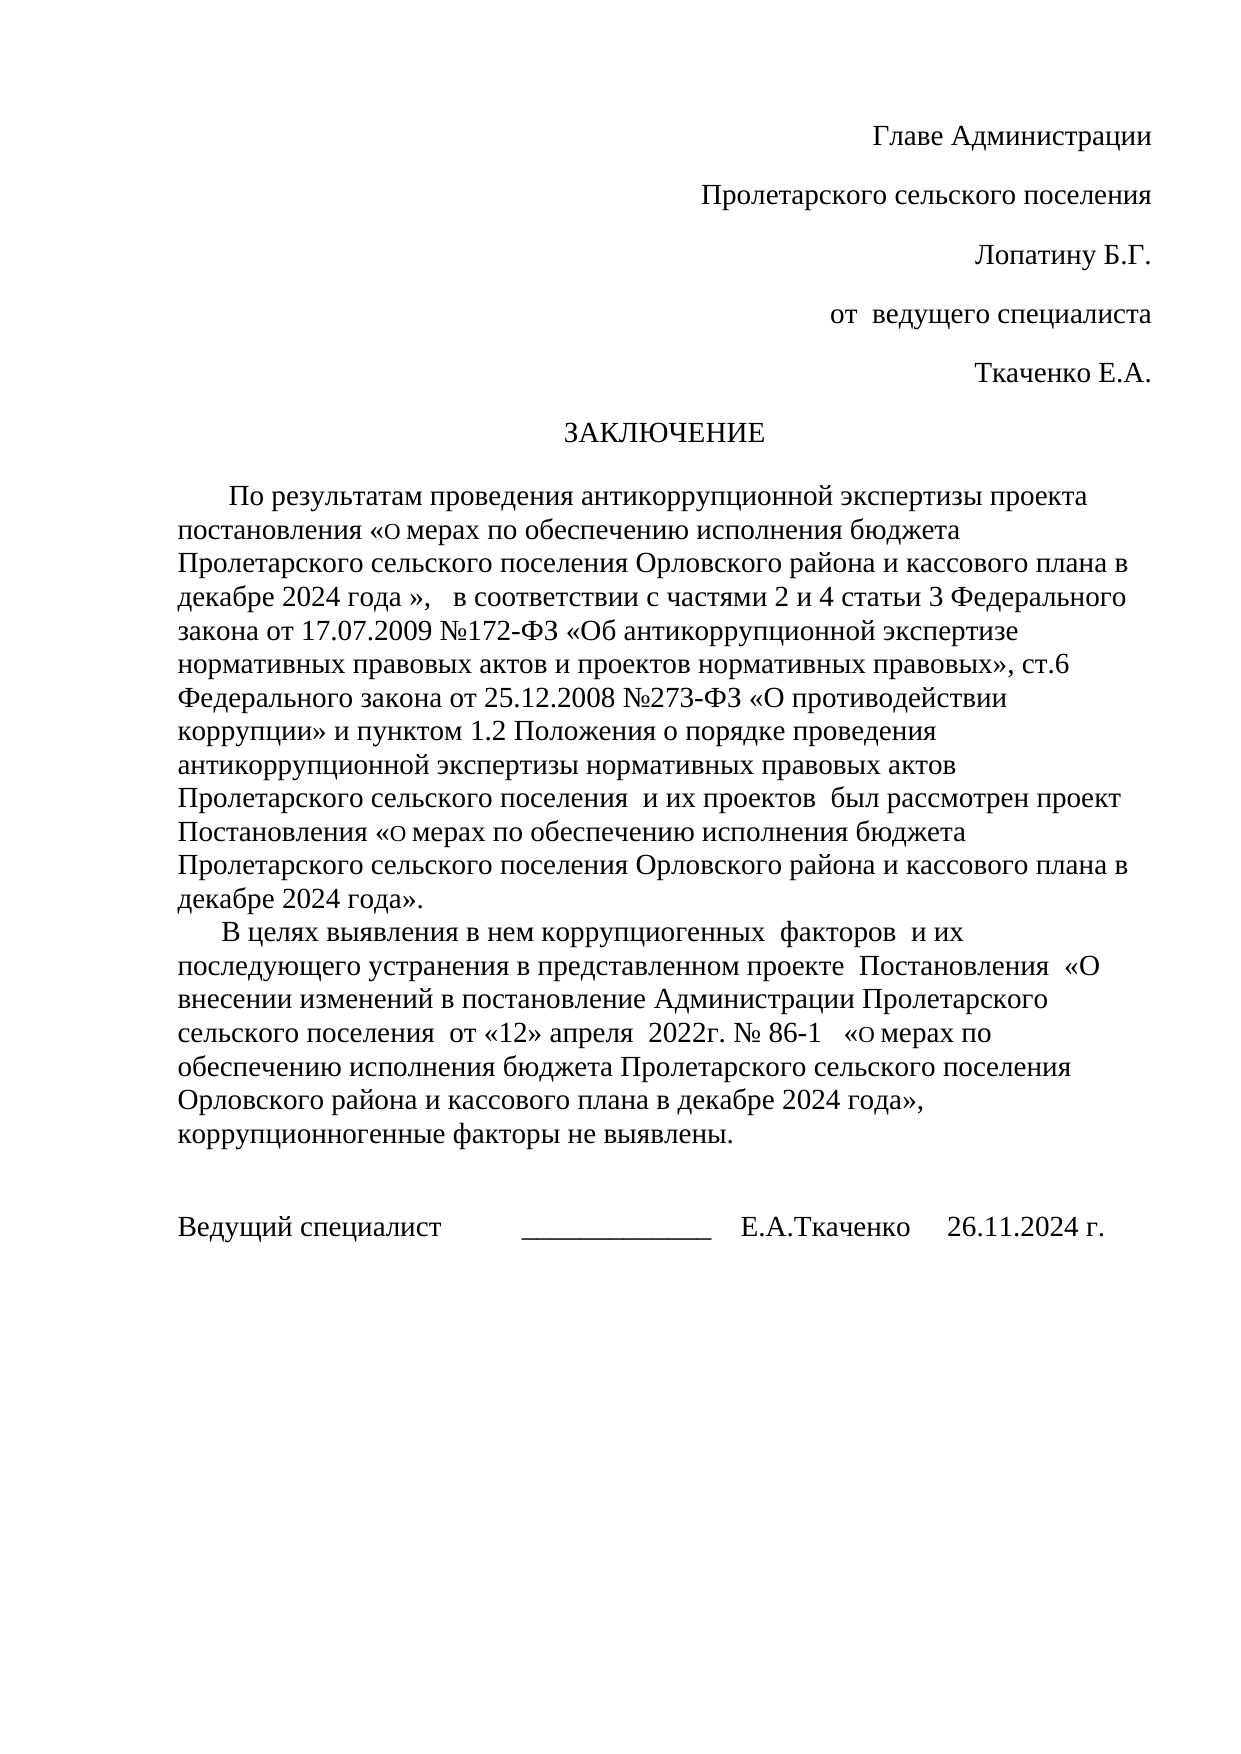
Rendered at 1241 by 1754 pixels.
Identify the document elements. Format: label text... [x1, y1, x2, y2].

text ЗАКЛЮЧЕНИЕ [177, 415, 1152, 448]
text Главе Администрации [177, 118, 1152, 152]
text Ведущий специалист _____________ Е.А.Ткаченко 26.11.2024 г. [177, 1209, 1152, 1242]
text Лопатину Б.Г. [177, 237, 1152, 270]
text Пролетарского сельского поселения [177, 177, 1152, 211]
text По результатам проведения антикоррупционной экспертизы проекта постановления «О мерах по обеспечению исполнения бюджета Пролетарского сельского поселения Орловского района и кассового плана в декабре 2024 года », в соответствии с частями 2 и 4 статьи 3 Федерального закона от 17.07.2009 №172-ФЗ «Об антикоррупционной экспертизе нормативных правовых актов и проектов нормативных правовых», ст.6 Федерального закона от 25.12.2008 №273-ФЗ «О противодействии коррупции» и пунктом 1.2 Положения о порядке проведения антикоррупционной экспертизы нормативных правовых актов Пролетарского сельского поселения и их проектов был рассмотрен проект Постановления «О мерах по обеспечению исполнения бюджета Пролетарского сельского поселения Орловского района и кассового плана в декабре 2024 года». [177, 478, 1152, 914]
text Ткаченко Е.А. [177, 356, 1152, 389]
text от ведущего специалиста [177, 296, 1152, 330]
text В целях выявления в нем коррупциогенных факторов и их последующего устранения в представленном проекте Постановления «О внесении изменений в постановление Администрации Пролетарского сельского поселения от «12» апреля 2022г. № 86-1 «О мерах по обеспечению исполнения бюджета Пролетарского сельского поселения Орловского района и кассового плана в декабре 2024 года», коррупционногенные факторы не выявлены. [177, 914, 1152, 1149]
